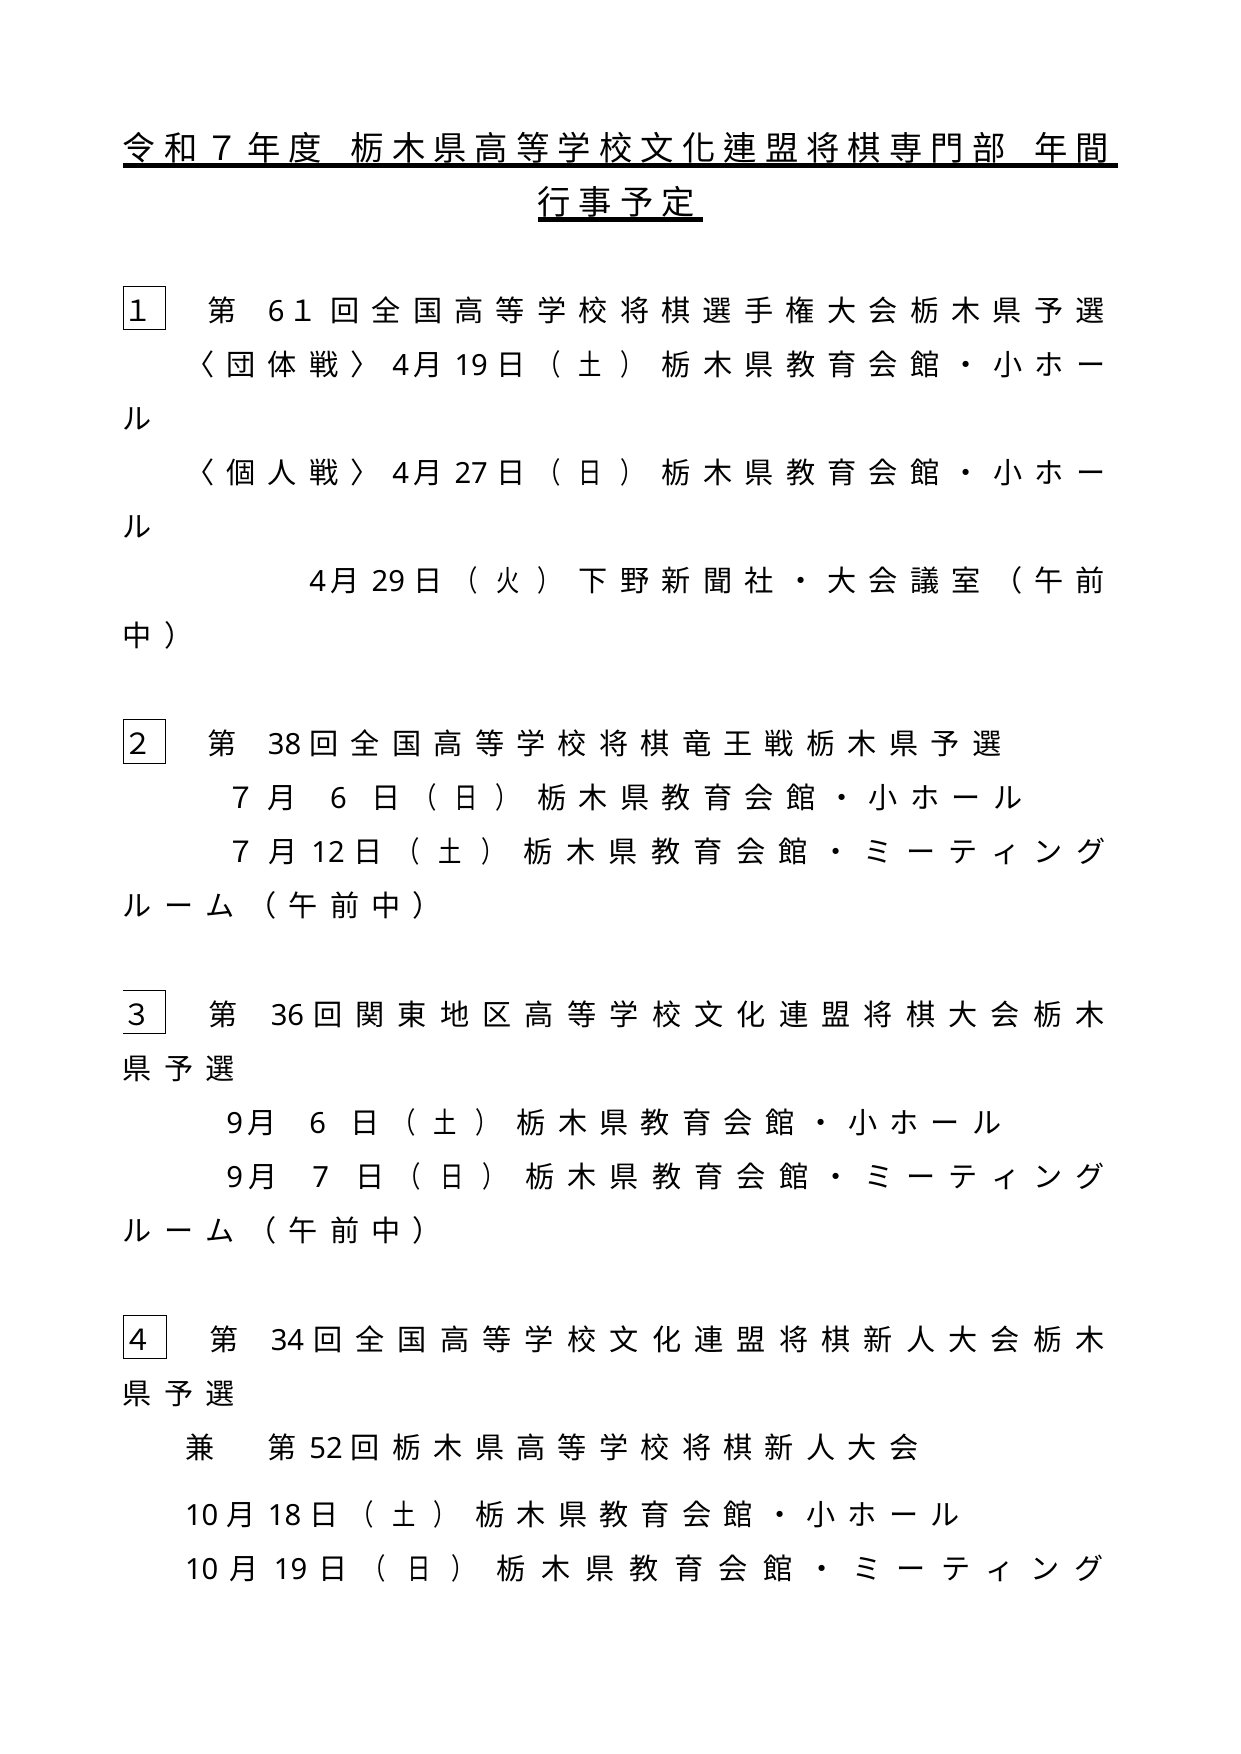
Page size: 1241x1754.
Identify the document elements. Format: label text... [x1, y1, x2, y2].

text ３ 第36回関東地区高等学校文化連盟将棋大会栃木県予選 [123, 985, 1118, 1094]
text 9月 7 日（日）栃木県教育会館・ミーティングルーム（午前中） [123, 1148, 1118, 1256]
text １ 第6１回全国高等学校将棋選手権大会栃木県予選 [123, 281, 1118, 335]
text 令和７年度 栃木県高等学校文化連盟将棋専門部 年間行事予定 [123, 168, 1118, 227]
text 4月29日（火）下野新聞社・大会議室（午前中） [123, 552, 1118, 660]
text ４ 第34回全国高等学校文化連盟将棋新人大会栃木県予選 [123, 1310, 1118, 1419]
text 兼 第52回栃木県高等学校将棋新人大会 [123, 1419, 1118, 1473]
text 9月 6 日（土）栃木県教育会館・小ホール [123, 1094, 1118, 1148]
text 10月18日（土）栃木県教育会館・小ホール [123, 1485, 1118, 1539]
text 令和７年度 栃木県高等学校文化連盟将棋専門部 年間行事予定 [123, 119, 1118, 163]
text ２ 第38回全国高等学校将棋竜王戦栃木県予選 [123, 714, 1118, 769]
text 〈団体戦〉4月19日（土）栃木県教育会館・小ホール [123, 335, 1118, 444]
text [123, 1539, 1118, 1594]
text ７月 6 日（日）栃木県教育会館・小ホール [123, 769, 1118, 823]
text 〈個人戦〉4月27日（日）栃木県教育会館・小ホール [123, 444, 1118, 552]
text ７月12日（土）栃木県教育会館・ミーティングルーム（午前中） [123, 823, 1118, 931]
